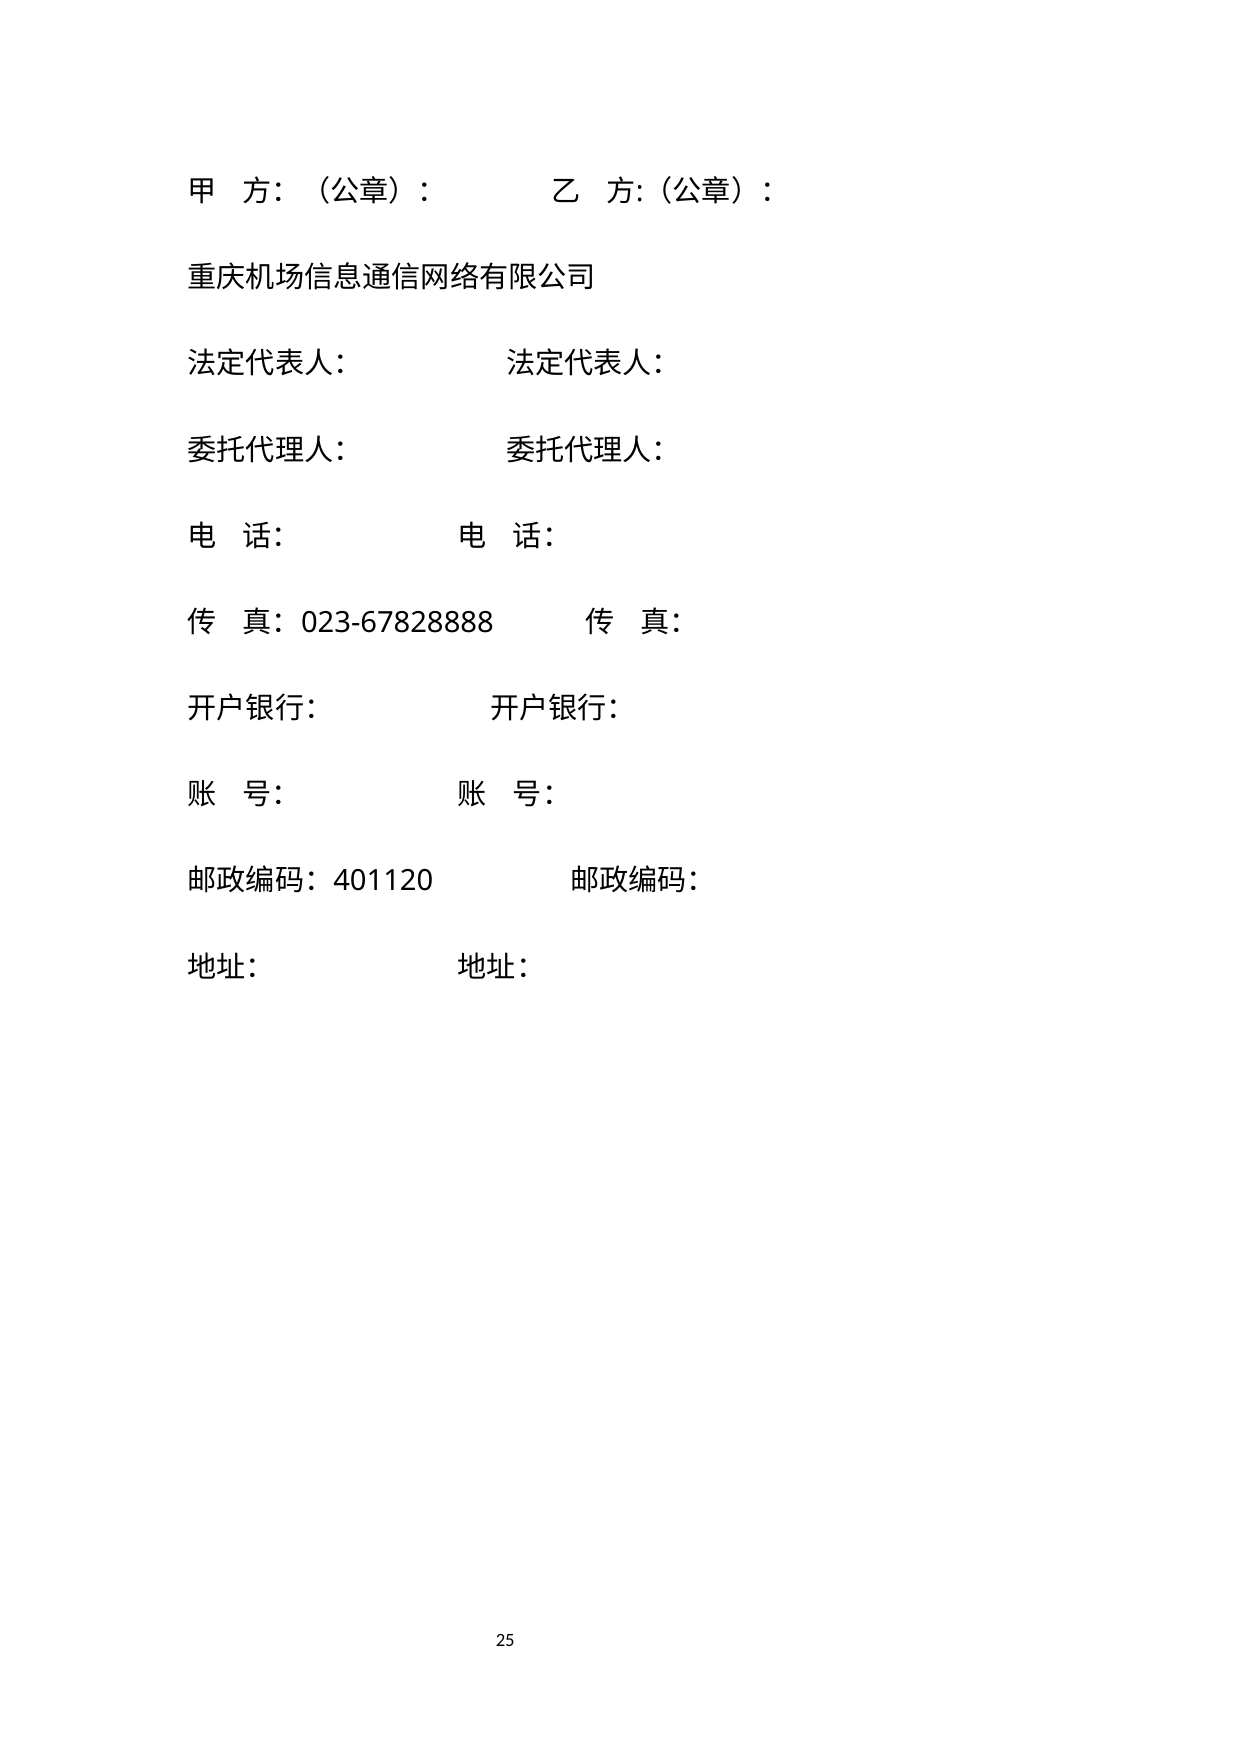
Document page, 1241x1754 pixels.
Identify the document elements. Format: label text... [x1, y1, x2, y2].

text 传 真：023-67828888 传 真： [187, 587, 1104, 652]
text 电 话： 电 话： [187, 501, 1104, 566]
text 邮政编码：401120 邮政编码： [187, 846, 1104, 911]
text 甲 方：（公章）： 乙 方:（公章）： [187, 156, 1104, 221]
text 法定代表人： 法定代表人： [187, 329, 1104, 394]
text 账 号： 账 号： [187, 759, 1104, 824]
text 地址： 地址： [187, 932, 1104, 997]
text 重庆机场信息通信网络有限公司 [187, 243, 1104, 308]
text 委托代理人： 委托代理人： [187, 415, 1104, 480]
text 开户银行： 开户银行： [187, 673, 1104, 738]
